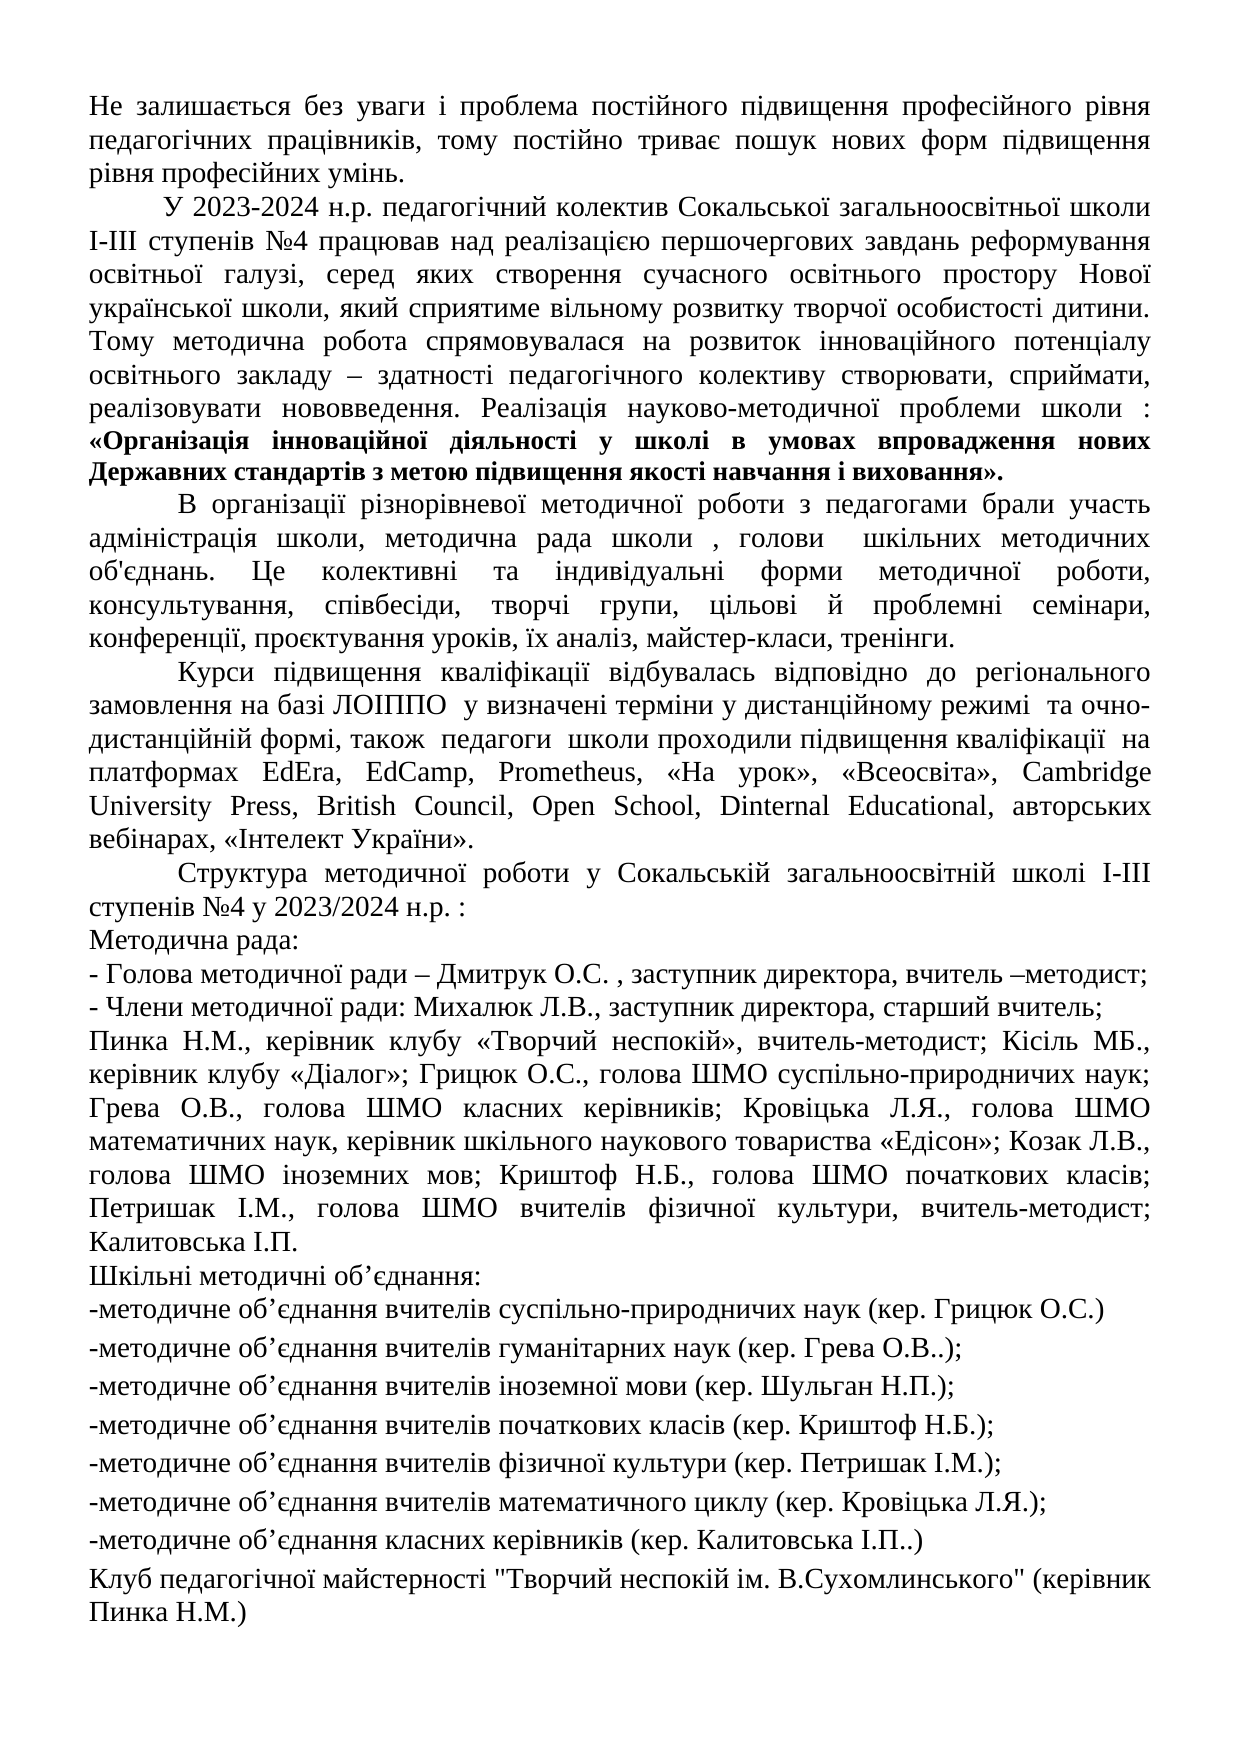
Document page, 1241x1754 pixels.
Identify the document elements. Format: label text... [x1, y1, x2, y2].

text -методичне об’єднання вчителів фізичної культури (кер. Петришак І.М.); [89, 1445, 1152, 1479]
text -методичне об’єднання класних керівників (кер. Калитовська І.П..) [89, 1522, 1152, 1556]
text В організації різнорівневої методичної роботи з педагогами брали участь адміністрація школи, методична рада школи , голови шкільних методичних об'єднань. Це колективні та індивідуальні форми методичної роботи, консультування, співбесіди, творчі групи, цільові й проблемні семінари, конференції, проєктування уроків, їх аналіз, майстер-класи, тренінги. [89, 486, 1152, 654]
text - Голова методичної ради – Дмитрук О.С. , заступник директора, вчитель –методист; [89, 956, 1152, 989]
text Структура методичної роботи у Сокальській загальноосвітній школі І-ІІІ ступенів №4 у 2023/2024 н.р. : [89, 855, 1152, 922]
text -методичне об’єднання вчителів іноземної мови (кер. Шульган Н.П.); [89, 1368, 1152, 1402]
text Пинка Н.М., керівник клубу «Творчий неспокій», вчитель-методист; Кісіль МБ., керівник клубу «Діалог»; Грицюк О.С., голова ШМО суспільно-природничих наук; Грева О.В., голова ШМО класних керівників; Кровіцька Л.Я., голова ШМО математичних наук, керівник шкільного наукового товариства «Едісон»; Козак Л.В., голова ШМО іноземних мов; Криштоф Н.Б., голова ШМО початкових класів; Петришак І.М., голова ШМО вчителів фізичної культури, вчитель-методист; Калитовська І.П. [89, 1023, 1152, 1258]
text Не залишається без уваги і проблема постійного підвищення професійного рівня педагогічних працівників, тому постійно триває пошук нових форм підвищення рівня професійних умінь. [89, 88, 1152, 189]
text У 2023-2024 н.р. педагогічний колектив Сокальської загальноосвітньої школи І-ІІІ ступенів №4 працював над реалізацією першочергових завдань реформування освітньої галузі, серед яких створення сучасного освітнього простору Нової української школи, який сприятиме вільному розвитку творчої особистості дитини. Тому методична робота спрямовувалася на розвиток інноваційного потенціалу освітнього закладу – здатності педагогічного колективу створювати, сприймати, реалізовувати нововведення. Реалізація науково-методичної проблеми школи : «Організація інноваційної діяльності у школі в умовах впровадження нових Державних стандартів з метою підвищення якості навчання і виховання». [89, 189, 1152, 486]
text Курси підвищення кваліфікації відбувалась відповідно до регіонального замовлення на базі ЛОІППО у визначені терміни у дистанційному режимі та очно-дистанційній формі, також педагоги школи проходили підвищення кваліфікації на платформах EdEra, EdCamp, Prometheus, «На урок», «Всеосвіта», Cambridge University Press, British Council, Open School, Dinternal Educational, авторських вебінарах, «Інтелект України». [89, 654, 1152, 855]
text -методичне об’єднання вчителів суспільно-природничих наук (кер. Грицюк О.С.) [89, 1291, 1152, 1325]
text Методична рада: [89, 922, 1152, 956]
text -методичне об’єднання вчителів початкових класів (кер. Криштоф Н.Б.); [89, 1407, 1152, 1440]
text -методичне об’єднання вчителів математичного циклу (кер. Кровіцька Л.Я.); [89, 1484, 1152, 1517]
text -методичне об’єднання вчителів гуманітарних наук (кер. Грева О.В..); [89, 1330, 1152, 1363]
text Клуб педагогічної майстерності "Творчий неспокій ім. В.Сухомлинського" (керівник Пинка Н.М.) [89, 1561, 1152, 1628]
text - Члени методичної ради: Михалюк Л.В., заступник директора, старший вчитель; [89, 989, 1152, 1023]
text Шкільні методичні об’єднання: [89, 1258, 1152, 1291]
